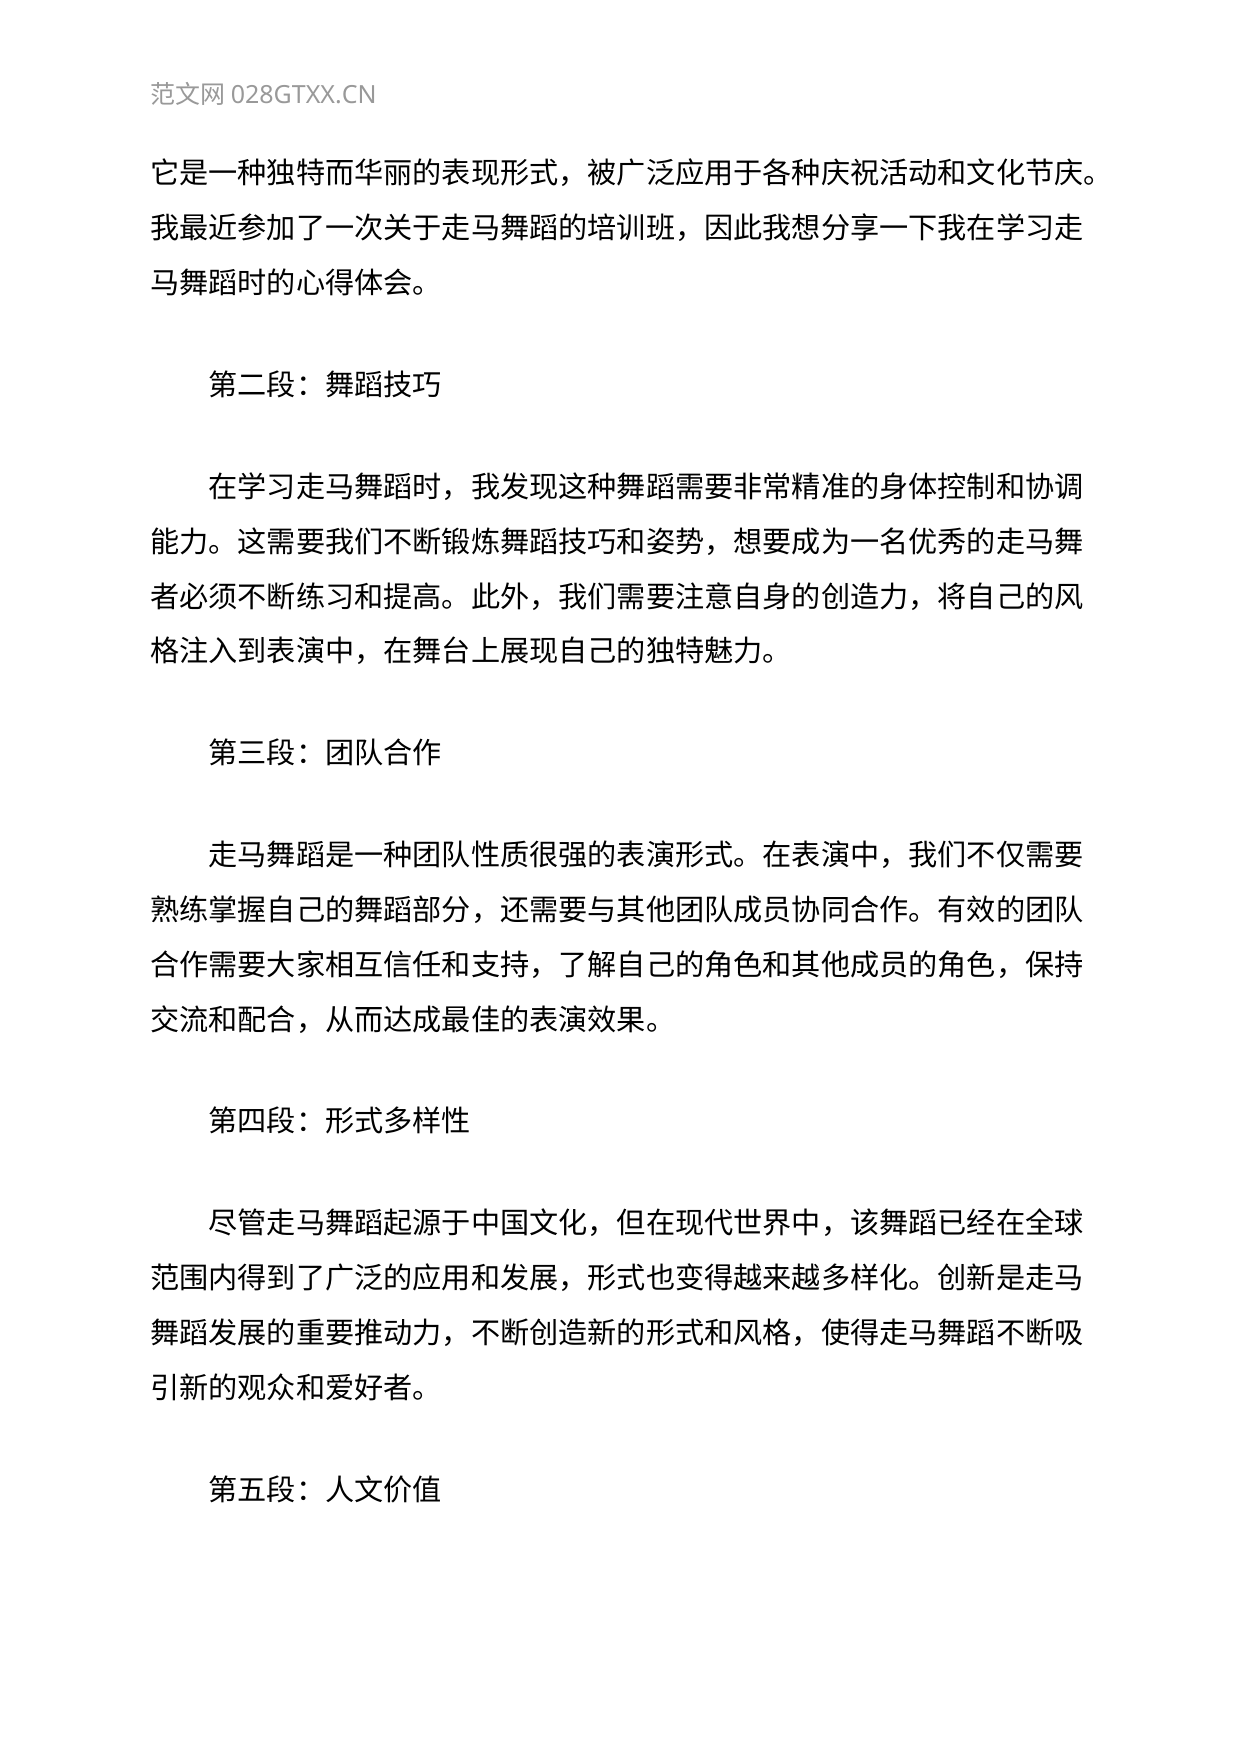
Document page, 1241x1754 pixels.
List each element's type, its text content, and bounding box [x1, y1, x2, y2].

text 尽管走马舞蹈起源于中国文化，但在现代世界中，该舞蹈已经在全球范围内得到了广泛的应用和发展，形式也变得越来越多样化。创新是走马舞蹈发展的重要推动力，不断创造新的形式和风格，使得走马舞蹈不断吸引新的观众和爱好者。 [150, 1200, 1090, 1407]
text 第四段：形式多样性 [150, 1098, 1090, 1140]
text 走马舞蹈是一种团队性质很强的表演形式。在表演中，我们不仅需要熟练掌握自己的舞蹈部分，还需要与其他团队成员协同合作。有效的团队合作需要大家相互信任和支持，了解自己的角色和其他成员的角色，保持交流和配合，从而达成最佳的表演效果。 [150, 832, 1090, 1038]
text 在学习走马舞蹈时，我发现这种舞蹈需要非常精准的身体控制和协调能力。这需要我们不断锻炼舞蹈技巧和姿势，想要成为一名优秀的走马舞者必须不断练习和提高。此外，我们需要注意自身的创造力，将自己的风格注入到表演中，在舞台上展现自己的独特魅力。 [150, 463, 1090, 670]
text 第三段：团队合作 [150, 730, 1090, 772]
text 第二段：舞蹈技巧 [150, 362, 1090, 404]
text 第五段：人文价值 [150, 1466, 1090, 1508]
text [150, 150, 1090, 302]
